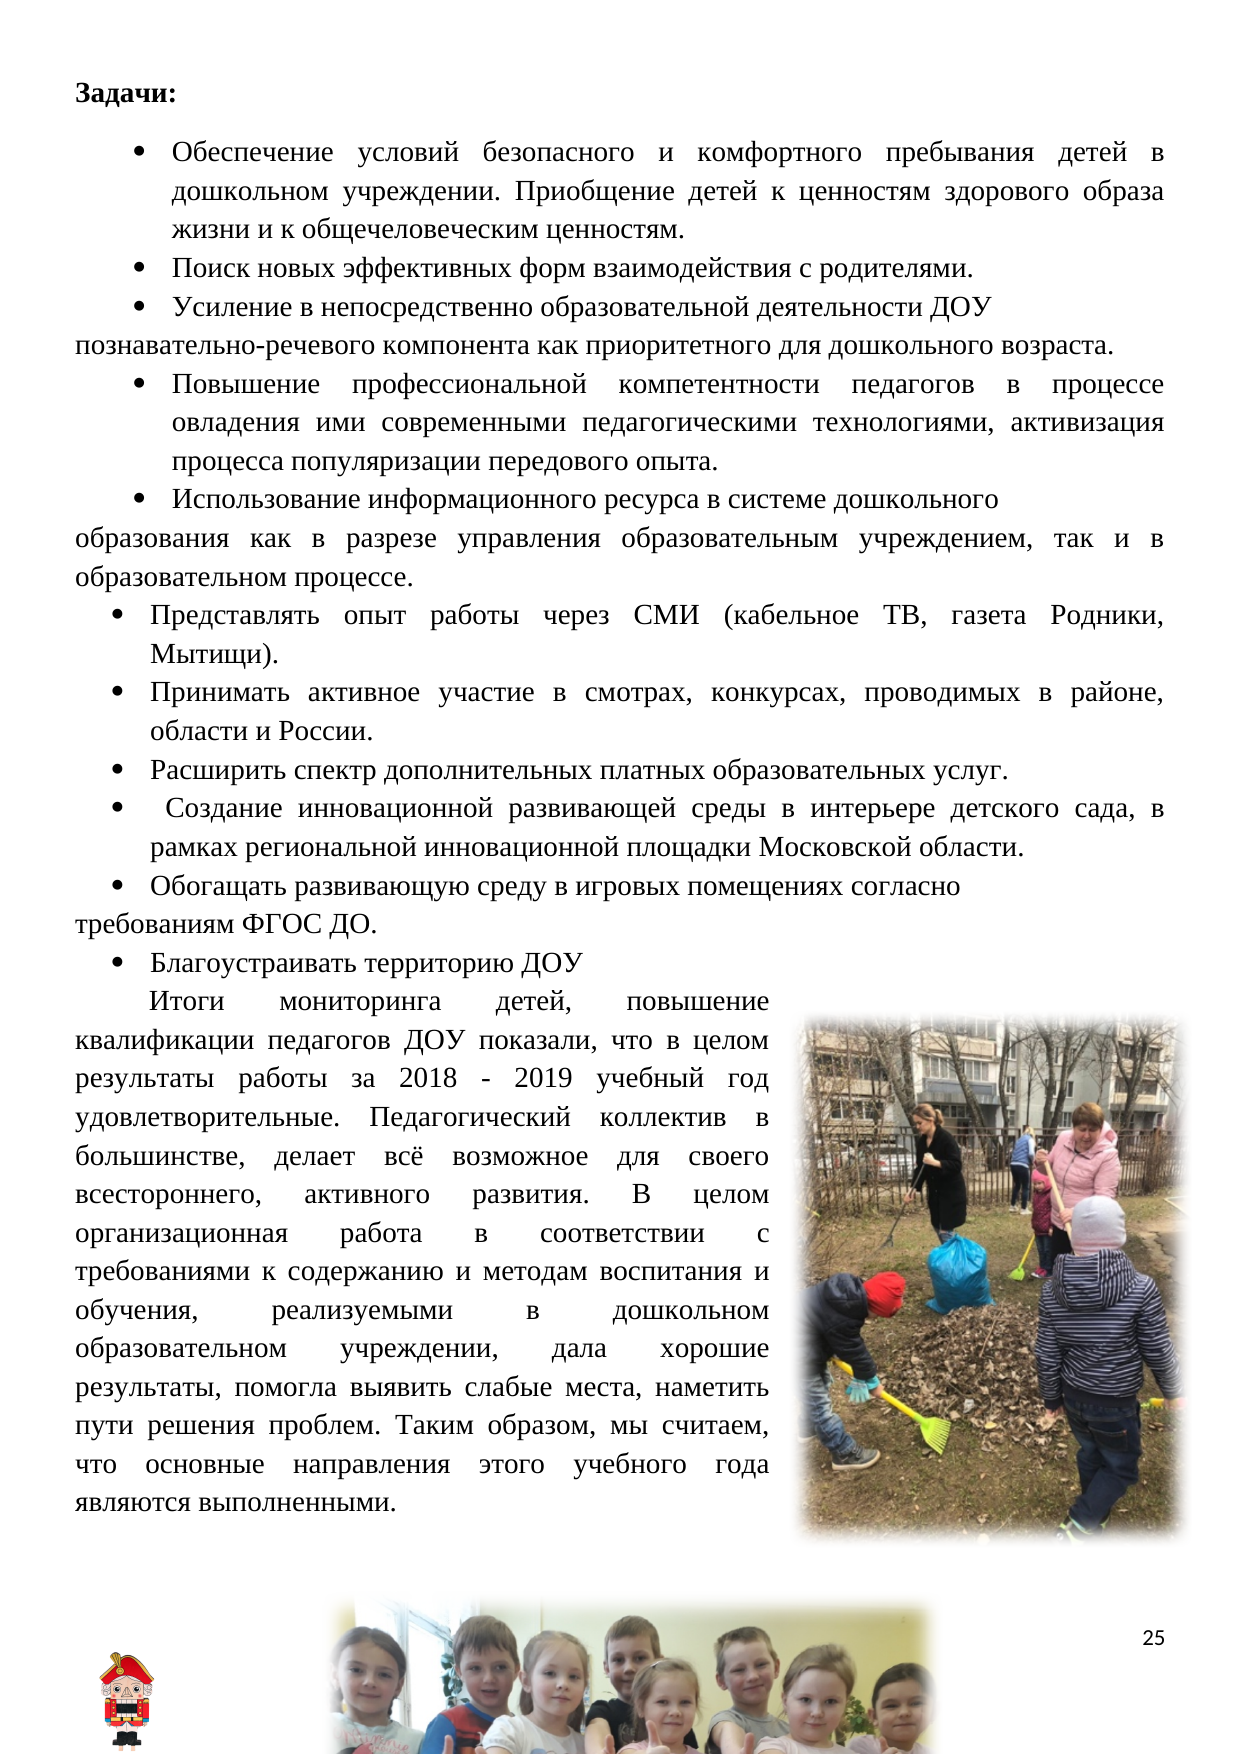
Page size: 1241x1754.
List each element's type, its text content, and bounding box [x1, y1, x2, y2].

list Представлять опыт работы через СМИ (кабельное ТВ, газета Родники, Мытищи). [112, 597, 1165, 669]
list Обогащать развивающую среду в игровых помещениях согласно [112, 868, 1165, 901]
list Расширить спектр дополнительных платных образовательных услуг. [112, 752, 1165, 785]
list Повышение профессиональной компетентности педагогов в процессе овладения ими современными педагогическими технологиями, активизация процесса популяризации передового опыта. [134, 366, 1165, 477]
list Благоустраивать территорию ДОУ [112, 945, 1165, 978]
list Усиление в непосредственно образовательной деятельности ДОУ [134, 289, 1165, 322]
text образования как в разрезе управления образовательным учреждением, так и в образовательном процессе. [75, 520, 1165, 592]
picture [75, 1651, 178, 1754]
list Поиск новых эффективных форм взаимодействия с родителями. [134, 250, 1165, 284]
list Создание инновационной развивающей среды в интерьере детского сада, в рамках региональной инновационной площадки Московской области. [112, 790, 1165, 863]
list Использование информационного ресурса в системе дошкольного [134, 482, 1165, 515]
list Обеспечение условий безопасного и комфортного пребывания детей в дошкольном учреждении. Приобщение детей к ценностям здорового образа жизни и к общечеловеческим ценностям. [134, 134, 1165, 245]
text требованиям ФГОС ДО. [75, 906, 1165, 940]
text Задачи: [75, 75, 1165, 108]
list Принимать активное участие в смотрах, конкурсах, проводимых в районе, области и России. [112, 674, 1165, 747]
text познавательно-речевого компонента как приоритетного для дошкольного возраста. [75, 327, 1165, 361]
picture [352, 1621, 914, 1754]
list Итоги мониторинга детей, повышение квалификации педагогов ДОУ показали, что в целом результаты работы за 2018 - 2019 учебный год удовлетворительные. Педагогический коллектив в большинстве, делает всё возможное для своего всестороннего, активного развития. В целом организационная работа в соответствии с требованиями к содержанию и методам воспитания и обучения, реализуемыми в дошкольном образовательном учреждении, дала хорошие результаты, помогла выявить слабые места, наметить пути решения проблем. Таким образом, мы считаем, что основные направления этого учебного года являются выполненными. [75, 983, 1165, 1518]
